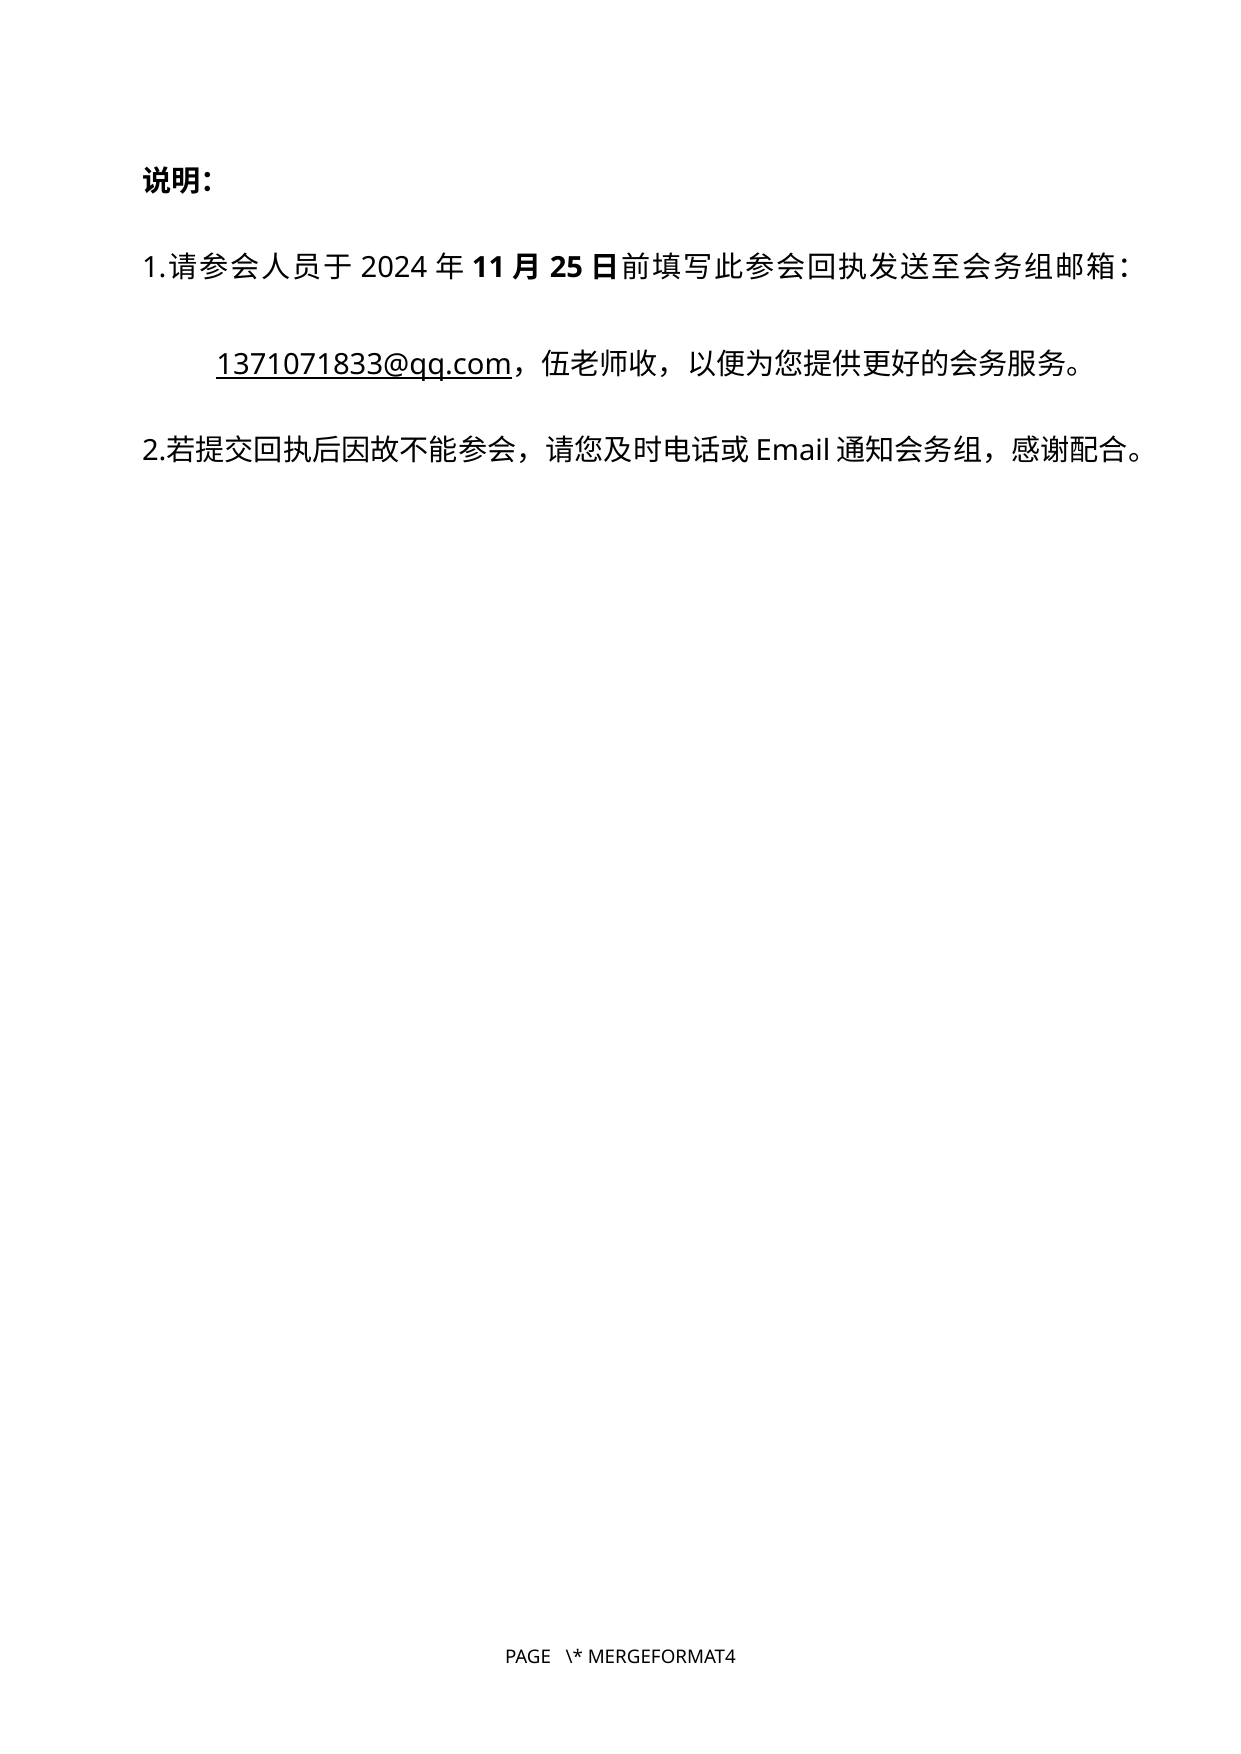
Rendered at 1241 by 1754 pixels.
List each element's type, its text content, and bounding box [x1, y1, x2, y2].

text 1.请参会人员于2024年11月25日前填写此参会回执发送至会务组邮箱：1371071833@qq.com，伍老师收，以便为您提供更好的会务服务。 [142, 232, 1148, 394]
text 2.若提交回执后因故不能参会，请您及时电话或Email通知会务组，感谢配合。 [142, 416, 1148, 481]
text 说明： [142, 146, 1148, 211]
